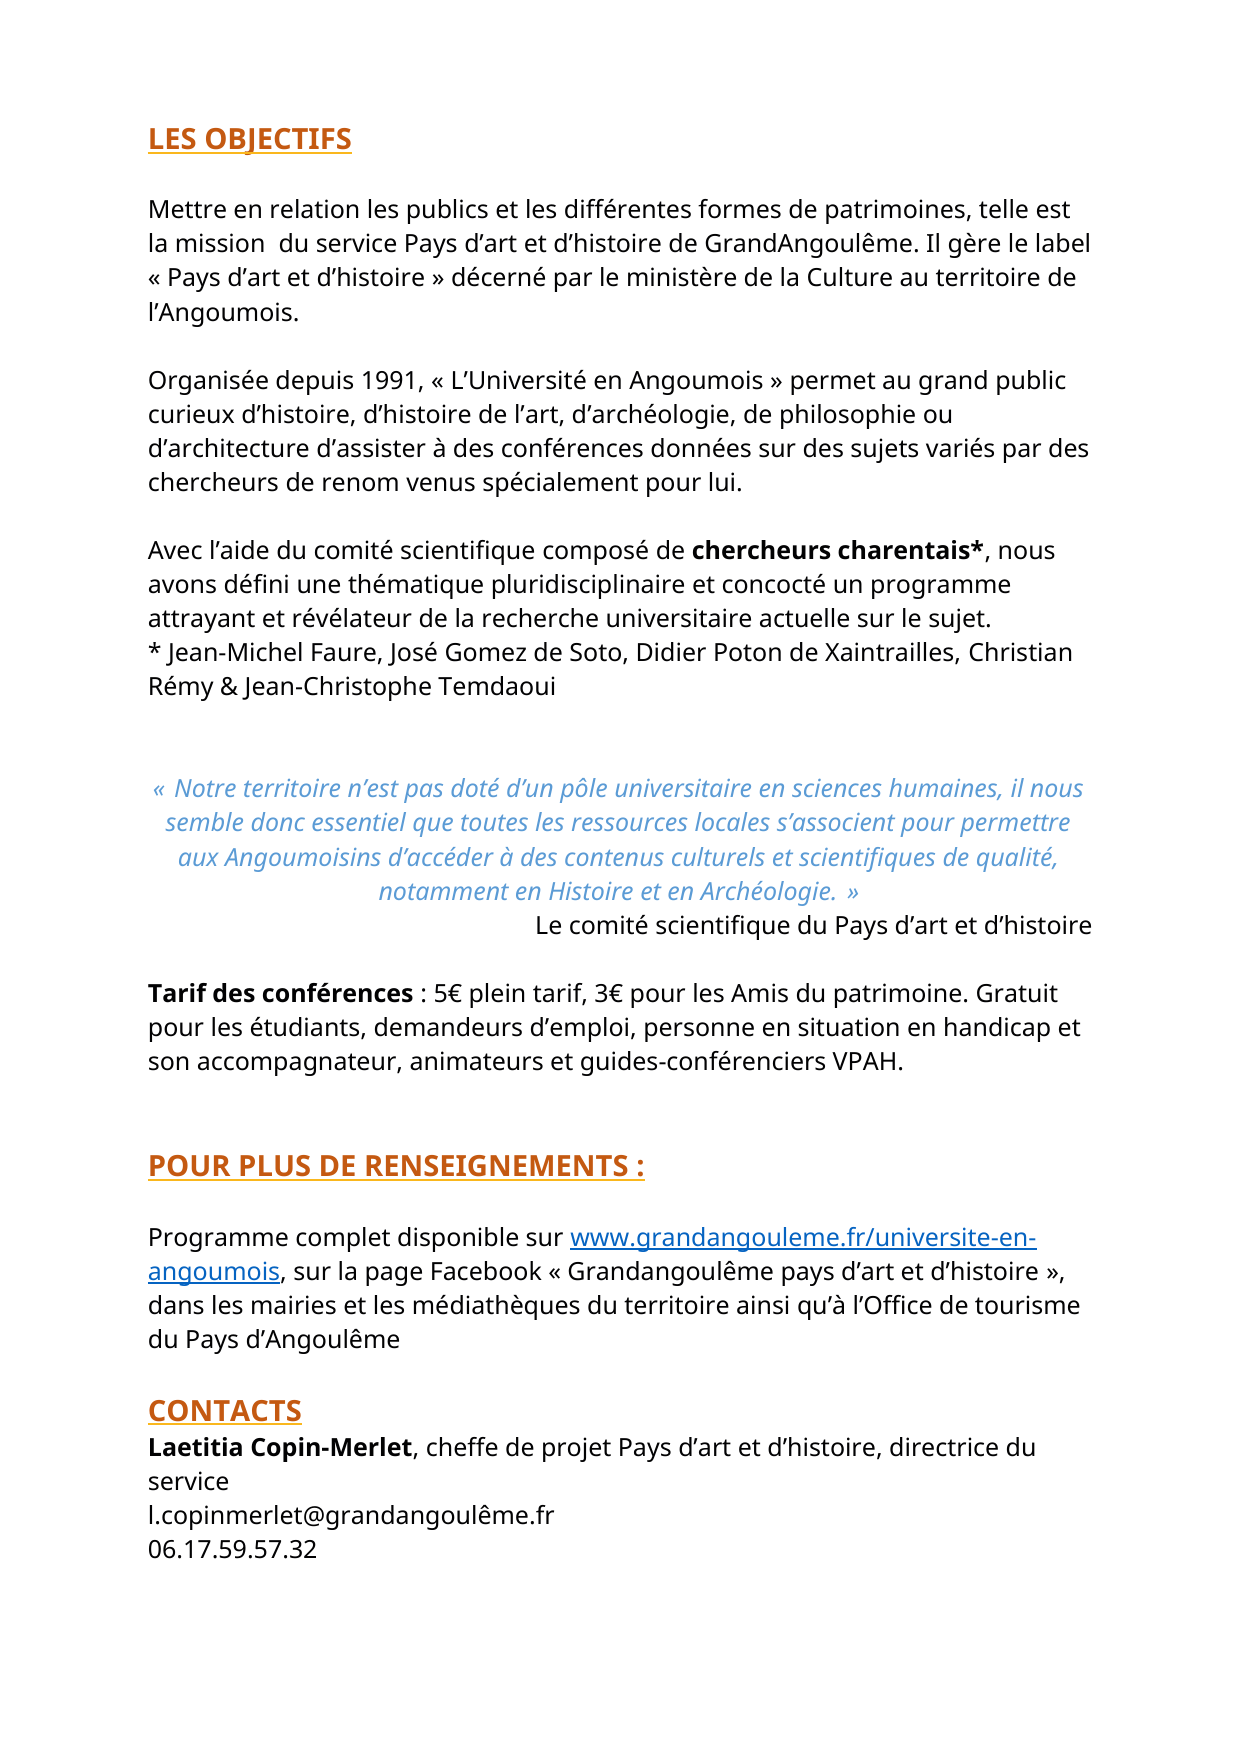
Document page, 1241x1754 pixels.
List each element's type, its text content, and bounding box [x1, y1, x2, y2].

subtitle CONTACTS [148, 1390, 1093, 1429]
text * Jean-Michel Faure, José Gomez de Soto, Didier Poton de Xaintrailles, Christian Rémy & Jean-Christophe Temdaoui [148, 635, 1093, 703]
text Mettre en relation les publics et les différentes formes de patrimoines, telle est la mission du service Pays d’art et d’histoire de GrandAngoulême. Il gère le label « Pays d’art et d’histoire » décerné par le ministère de la Culture au territoire de l’Angoumois. [148, 192, 1093, 328]
text Programme complet disponible sur www.grandangouleme.fr/universite-en-angoumois, sur la page Facebook « Grandangoulême pays d’art et d’histoire », dans les mairies et les médiathèques du territoire ainsi qu’à l’Office de tourisme du Pays d’Angoulême [148, 1219, 1093, 1356]
subtitle LES OBJECTIFS [148, 118, 1093, 158]
text Laetitia Copin-Merlet, cheffe de projet Pays d’art et d’histoire, directrice du service [148, 1429, 1093, 1498]
text l.copinmerlet@grandangoulême.fr [148, 1498, 1093, 1532]
text 06.17.59.57.32 [148, 1532, 1093, 1566]
text Organisée depuis 1991, « L’Université en Angoumois » permet au grand public curieux d’histoire, d’histoire de l’art, d’archéologie, de philosophie ou d’architecture d’assister à des conférences données sur des sujets variés par des chercheurs de renom venus spécialement pour lui. [148, 362, 1093, 498]
text Tarif des conférences : 5€ plein tarif, 3€ pour les Amis du patrimoine. Gratuit pour les étudiants, demandeurs d’emploi, personne en situation en handicap et son accompagnateur, animateurs et guides-conférenciers VPAH. [148, 975, 1093, 1078]
text « Notre territoire n’est pas doté d’un pôle universitaire en sciences humaines, il nous semble donc essentiel que toutes les ressources locales s’associent pour permettre aux Angoumoisins d’accéder à des contenus culturels et scientifiques de qualité, notamment en Histoire et en Archéologie. » [148, 771, 1093, 907]
text Le comité scientifique du Pays d’art et d’histoire [148, 907, 1093, 941]
subtitle POUR PLUS DE RENSEIGNEMENTS : [148, 1146, 1093, 1185]
text Avec l’aide du comité scientifique composé de chercheurs charentais*, nous avons défini une thématique pluridisciplinaire et concocté un programme attrayant et révélateur de la recherche universitaire actuelle sur le sujet. [148, 533, 1093, 635]
